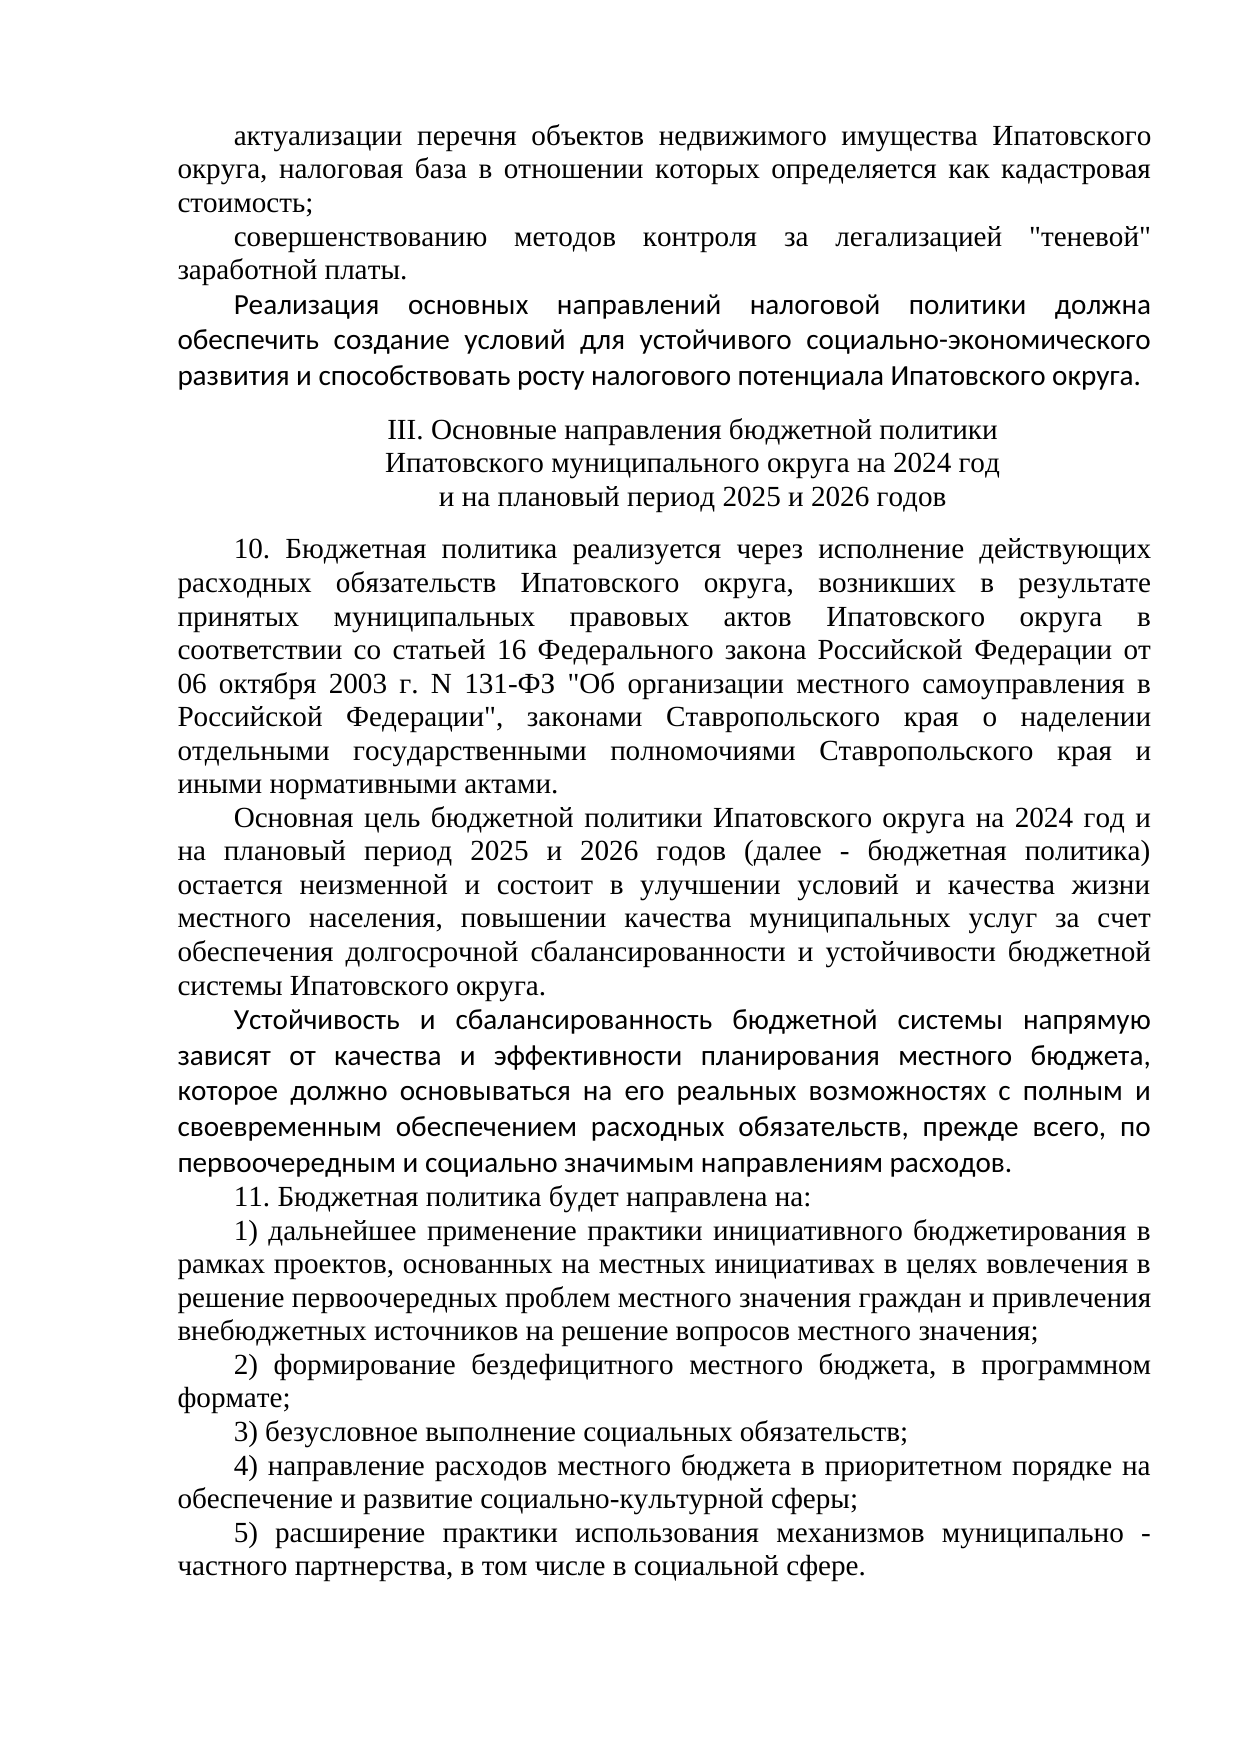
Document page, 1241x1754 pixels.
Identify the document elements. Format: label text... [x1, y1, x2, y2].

text 3) безусловное выполнение социальных обязательств; [177, 1414, 1152, 1448]
text 1) дальнейшее применение практики инициативного бюджетирования в рамках проектов, основанных на местных инициативах в целях вовлечения в решение первоочередных проблем местного значения граждан и привлечения внебюджетных источников на решение вопросов местного значения; [177, 1213, 1152, 1347]
text 5) расширение практики использования механизмов муниципально - частного партнерства, в том числе в социальной сфере. [177, 1515, 1152, 1582]
text 10. Бюджетная политика реализуется через исполнение действующих расходных обязательств Ипатовского округа, возникших в результате принятых муниципальных правовых актов Ипатовского округа в соответствии со статьей 16 Федерального закона Российской Федерации от 06 октября . N 131-ФЗ "Об организации местного самоуправления в Российской Федерации", законами Ставропольского края о наделении отдельными государственными полномочиями Ставропольского края и иными нормативными актами. [177, 532, 1152, 800]
title Ипатовского муниципального округа на 2024 год [177, 445, 1152, 479]
text 2) формирование бездефицитного местного бюджета, в программном формате; [177, 1347, 1152, 1414]
text 11. Бюджетная политика будет направлена на: [177, 1179, 1152, 1213]
text совершенствованию методов контроля за легализацией "теневой" заработной платы. [177, 219, 1152, 286]
title III. Основные направления бюджетной политики [177, 412, 1152, 445]
text актуализации перечня объектов недвижимого имущества Ипатовского округа, налоговая база в отношении которых определяется как кадастровая стоимость; [177, 118, 1152, 219]
text 4) направление расходов местного бюджета в приоритетном порядке на обеспечение и развитие социально-культурной сферы; [177, 1448, 1152, 1515]
text Реализация основных направлений налоговой политики должна обеспечить создание условий для устойчивого социально-экономического развития и способствовать росту налогового потенциала Ипатовского округа. [177, 286, 1152, 393]
title и на плановый период 2025 и 2026 годов [177, 479, 1152, 512]
text Устойчивость и сбалансированность бюджетной системы напрямую зависят от качества и эффективности планирования местного бюджета, которое должно основываться на его реальных возможностях с полным и своевременным обеспечением расходных обязательств, прежде всего, по первоочередным и социально значимым направлениям расходов. [177, 1001, 1152, 1179]
text Основная цель бюджетной политики Ипатовского округа на 2024 год и на плановый период 2025 и 2026 годов (далее - бюджетная политика) остается неизменной и состоит в улучшении условий и качества жизни местного населения, повышении качества муниципальных услуг за счет обеспечения долгосрочной сбалансированности и устойчивости бюджетной системы Ипатовского округа. [177, 800, 1152, 1001]
